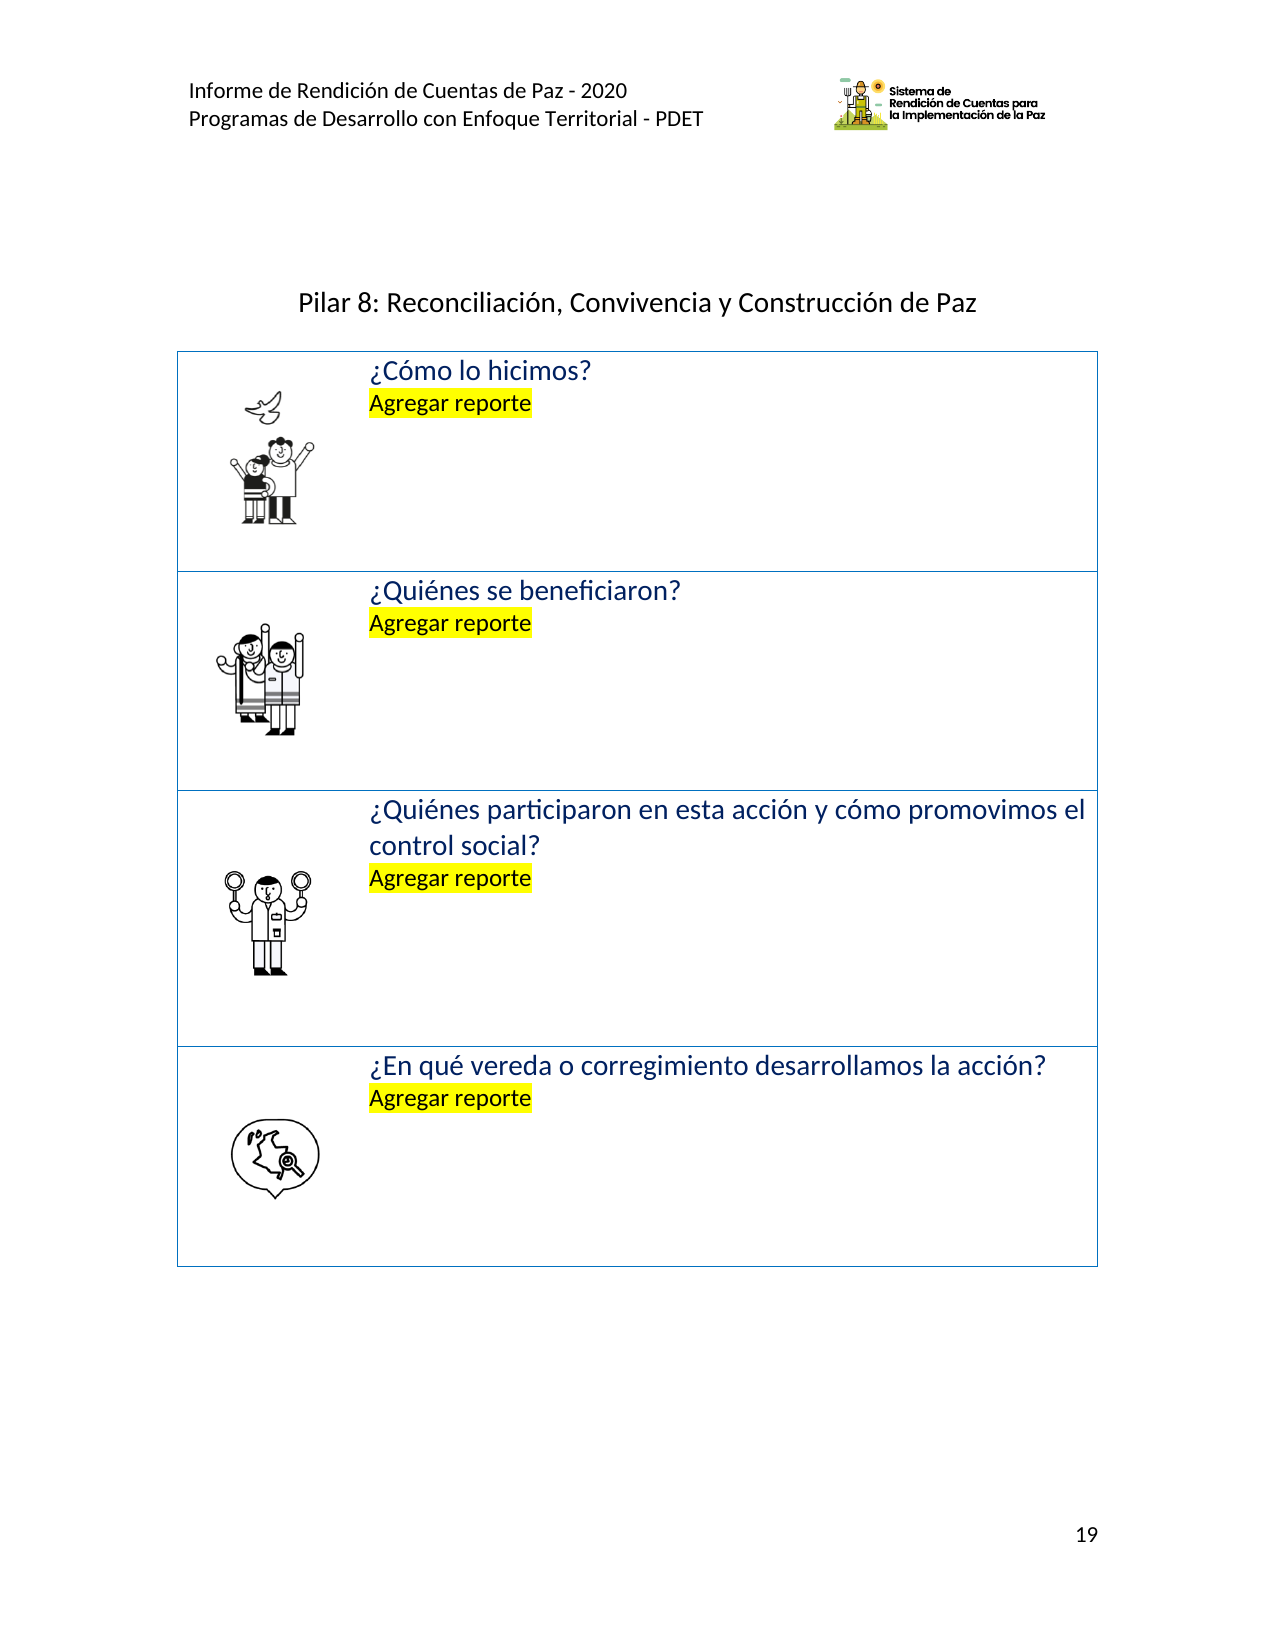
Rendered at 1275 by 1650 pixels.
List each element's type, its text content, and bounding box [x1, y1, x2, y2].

picture [204, 385, 332, 538]
picture [190, 1087, 346, 1225]
picture [188, 847, 347, 989]
table_cell ¿En qué vereda o corregimiento desarrollamos la acción? Agregar reporte [358, 1047, 1097, 1266]
table_header ¿Cómo lo hicimos? Agregar reporte [358, 352, 1097, 571]
table_header [178, 352, 358, 571]
table_cell ¿Quiénes participaron en esta acción y cómo promovimos el control social? Agregar reporte [358, 791, 1097, 1046]
table_cell ¿Quiénes se beneficiaron? Agregar reporte [358, 572, 1097, 790]
text Pilar 8: Reconciliación, Convivencia y Construcción de Paz [177, 284, 1098, 320]
table_cell [178, 791, 358, 1046]
picture [828, 73, 1051, 135]
table_cell [178, 1047, 358, 1266]
picture [192, 615, 344, 747]
table_cell [178, 572, 358, 790]
